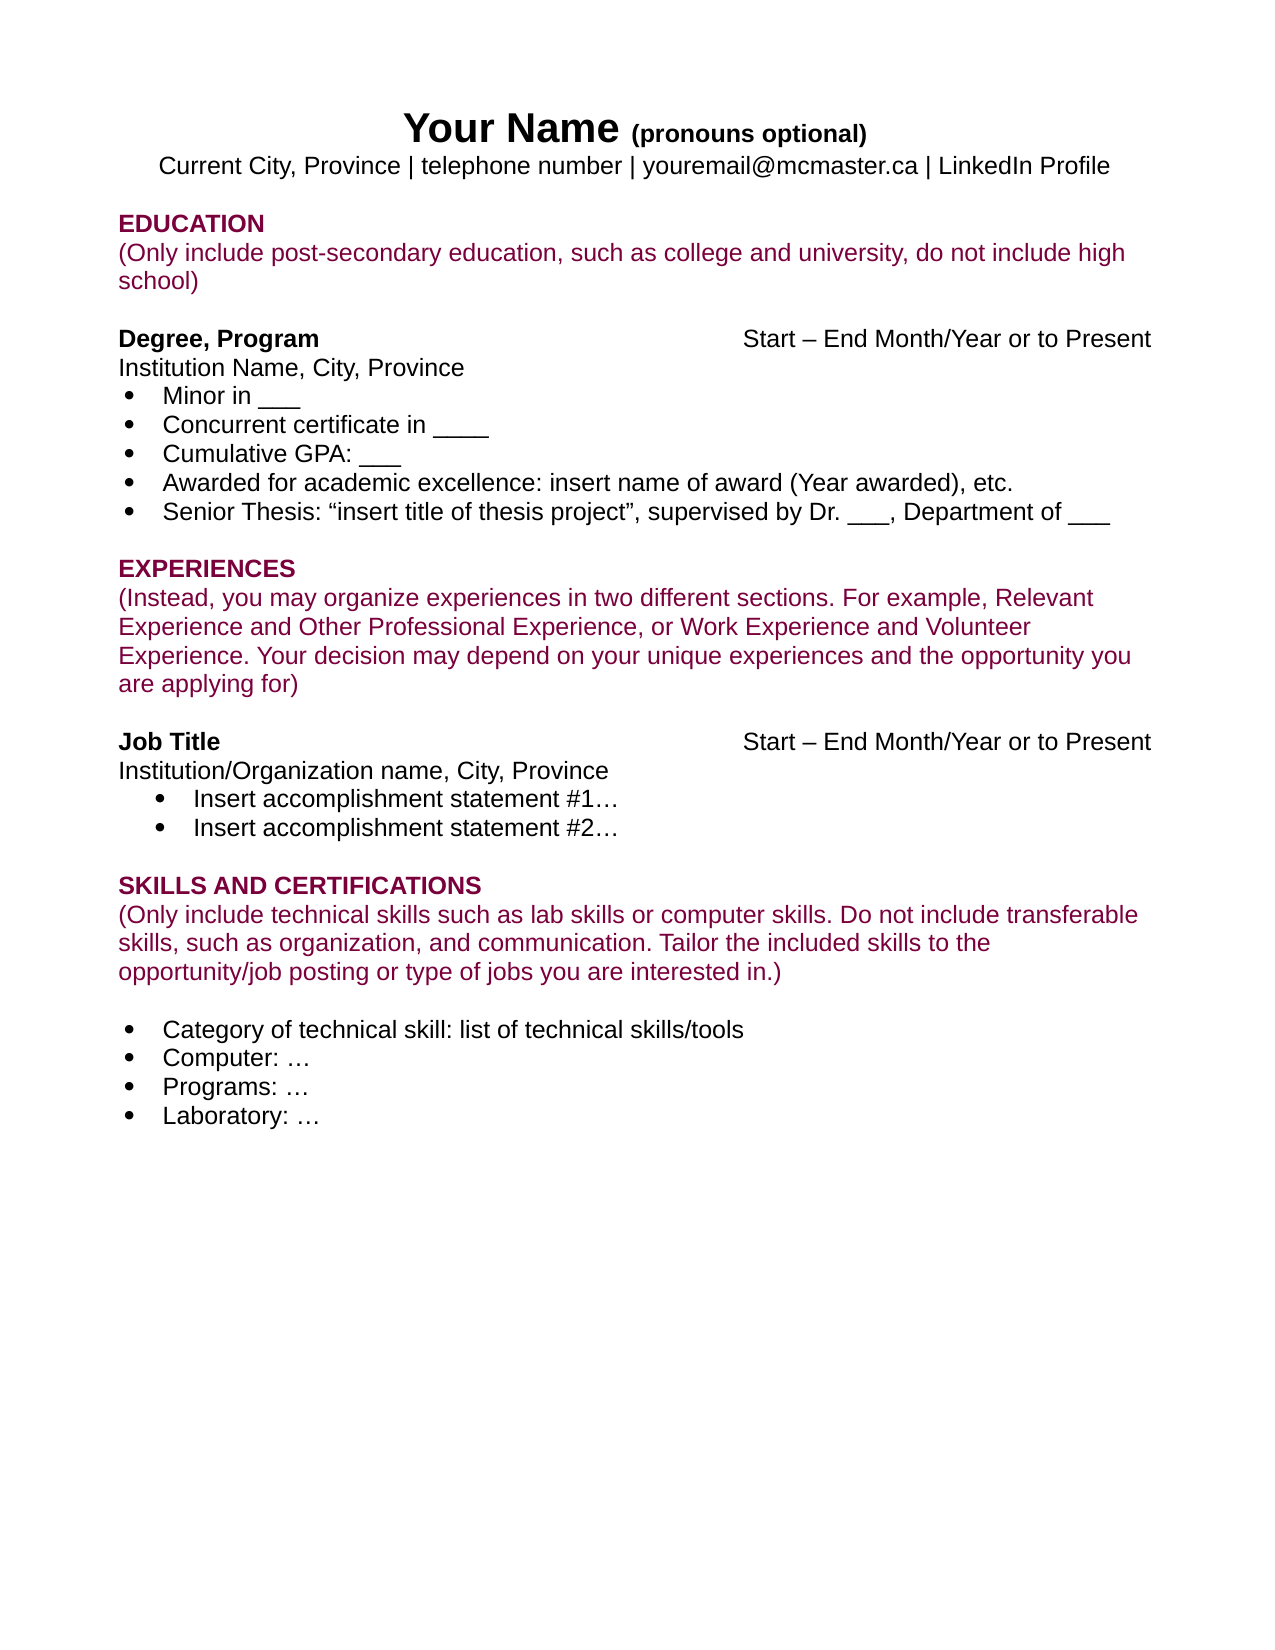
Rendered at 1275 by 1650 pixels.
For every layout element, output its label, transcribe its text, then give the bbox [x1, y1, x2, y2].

list Cumulative GPA: ___ [125, 439, 1152, 468]
text (Only include post-secondary education, such as college and university, do not include high school) [118, 238, 1152, 295]
list Laboratory: … [125, 1101, 1152, 1130]
list Insert accomplishment statement #2… [156, 813, 1152, 842]
list Awarded for academic excellence: insert name of award (Year awarded), etc. [125, 468, 1152, 497]
text Institution/Organization name, City, Province [118, 756, 1152, 784]
text EDUCATION [118, 209, 1152, 238]
text Job Title Start – End Month/Year or to Present [118, 727, 1152, 756]
list Programs: … [125, 1072, 1152, 1101]
list Category of technical skill: list of technical skills/tools [125, 1014, 1152, 1043]
text (Instead, you may organize experiences in two different sections. For example, Relevant Experience and Other Professional Experience, or Work Experience and Volunteer Experience. Your decision may depend on your unique experiences and the opportunity you are applying for) [118, 583, 1152, 698]
text SKILLS AND CERTIFICATIONS [118, 871, 1152, 899]
list Minor in ___ [125, 381, 1152, 410]
text Degree, Program Start – End Month/Year or to Present [118, 324, 1152, 353]
text EXPERIENCES [118, 554, 1152, 583]
list Computer: … [125, 1043, 1152, 1072]
list Concurrent certificate in ____ [125, 410, 1152, 439]
text Your Name (pronouns optional) [118, 103, 1152, 151]
text (Only include technical skills such as lab skills or computer skills. Do not include transferable skills, such as organization, and communication. Tailor the included skills to the opportunity/job posting or type of jobs you are interested in.) [118, 899, 1152, 986]
list Senior Thesis: “insert title of thesis project”, supervised by Dr. ___, Department of ___ [125, 497, 1152, 526]
text Institution Name, City, Province [118, 353, 1152, 381]
text Current City, Province | telephone number | youremail@mcmaster.ca | LinkedIn Profile [118, 151, 1152, 180]
list Insert accomplishment statement #1… [156, 784, 1152, 813]
